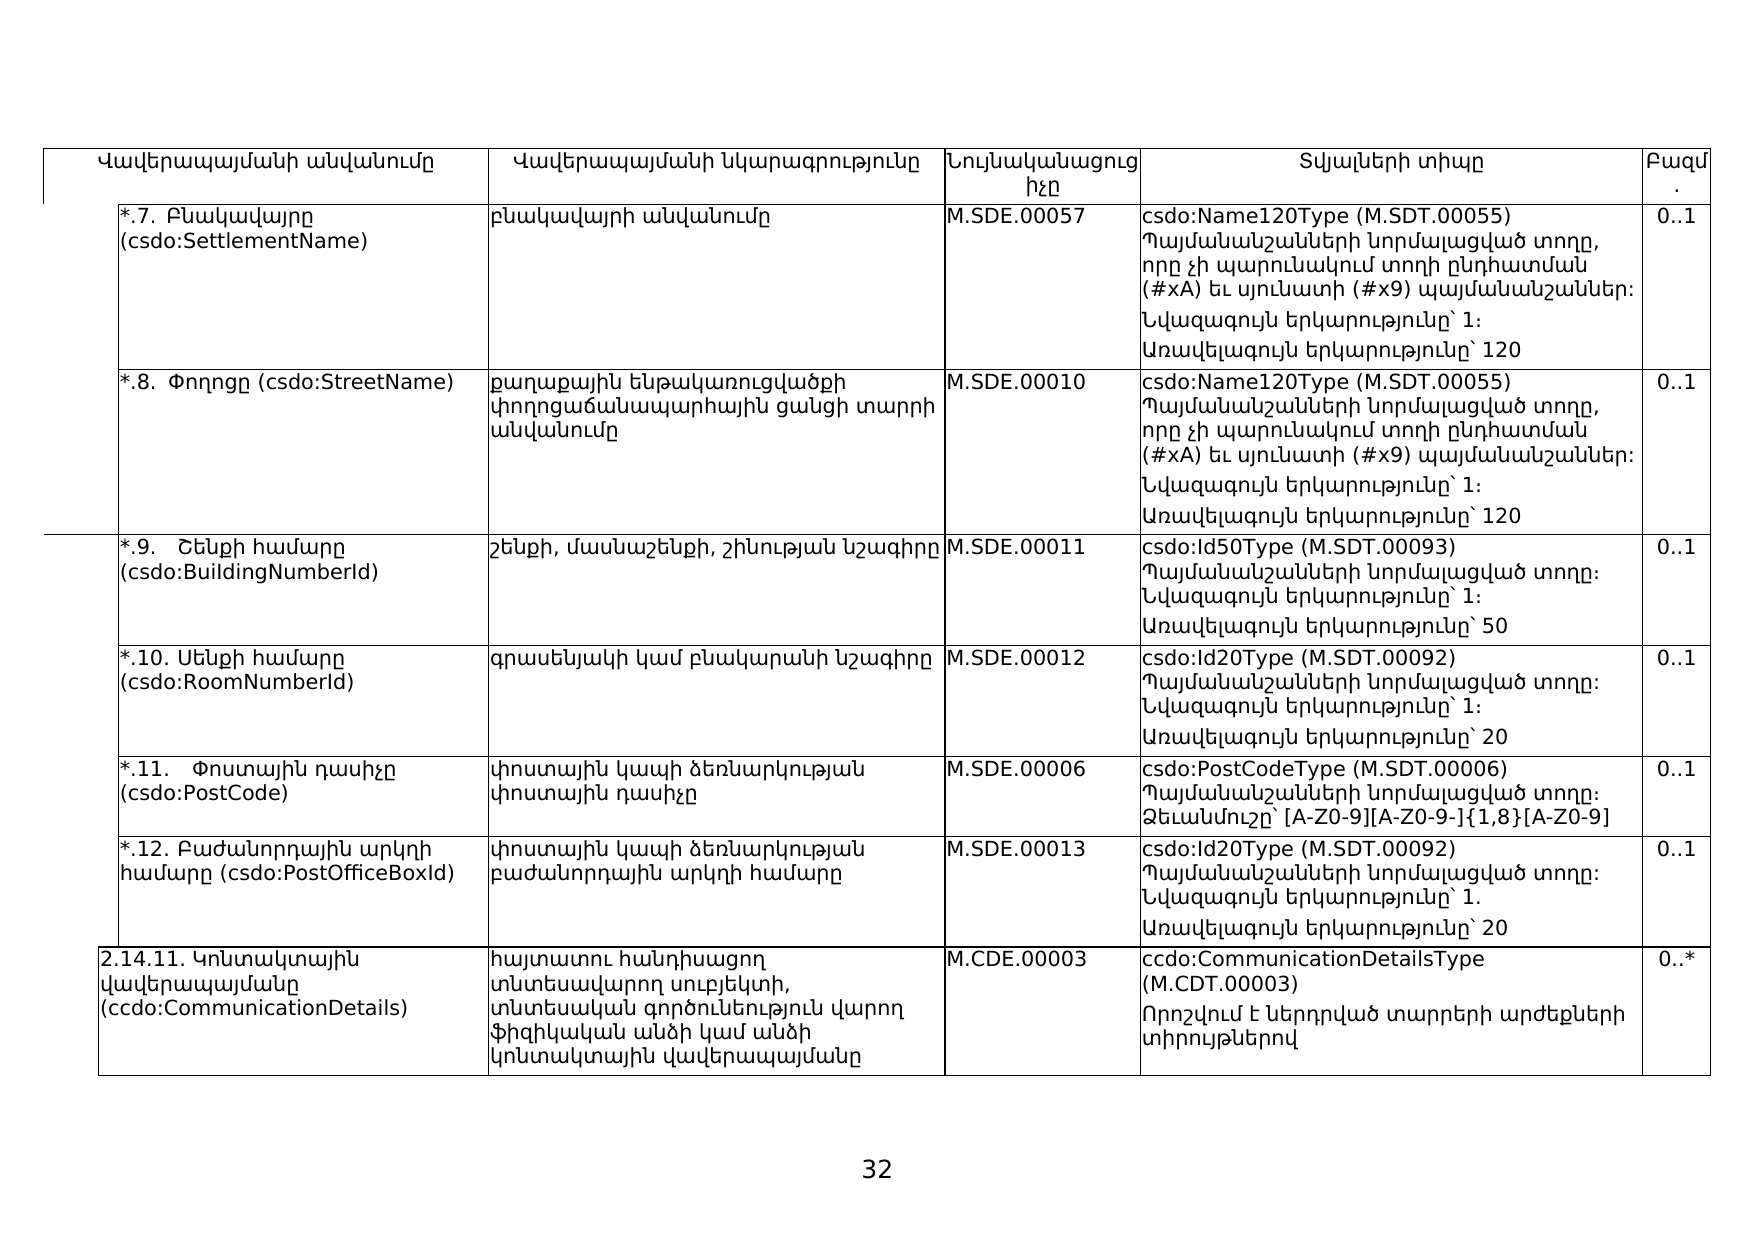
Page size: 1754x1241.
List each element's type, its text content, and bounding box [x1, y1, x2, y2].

table_header Վավերապայմանի նկարագրությունը [489, 149, 944, 203]
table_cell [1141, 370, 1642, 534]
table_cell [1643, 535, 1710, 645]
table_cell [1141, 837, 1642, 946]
table_header Տվյալների տիպը [1141, 149, 1642, 203]
table_header Բազմ. [1643, 149, 1710, 203]
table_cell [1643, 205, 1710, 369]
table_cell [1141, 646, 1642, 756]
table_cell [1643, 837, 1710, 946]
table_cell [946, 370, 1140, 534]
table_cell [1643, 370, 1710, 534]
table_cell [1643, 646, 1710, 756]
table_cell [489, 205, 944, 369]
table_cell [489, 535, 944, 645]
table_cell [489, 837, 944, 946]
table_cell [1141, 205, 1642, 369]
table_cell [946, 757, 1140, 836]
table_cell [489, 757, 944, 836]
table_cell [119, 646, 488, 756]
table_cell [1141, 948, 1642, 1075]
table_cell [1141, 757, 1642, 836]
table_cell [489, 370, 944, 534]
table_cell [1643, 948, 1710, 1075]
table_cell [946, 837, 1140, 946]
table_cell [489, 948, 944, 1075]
table_header Նույնականացուցիչը [946, 149, 1140, 203]
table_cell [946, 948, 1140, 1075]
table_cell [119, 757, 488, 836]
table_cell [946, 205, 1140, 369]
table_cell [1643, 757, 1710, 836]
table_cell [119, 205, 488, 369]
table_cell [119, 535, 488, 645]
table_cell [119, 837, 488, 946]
table_header Վավերապայմանի անվանումը [44, 149, 488, 203]
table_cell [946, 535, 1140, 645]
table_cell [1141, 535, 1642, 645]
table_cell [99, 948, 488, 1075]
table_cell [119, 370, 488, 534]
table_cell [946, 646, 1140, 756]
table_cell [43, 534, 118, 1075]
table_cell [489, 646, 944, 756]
